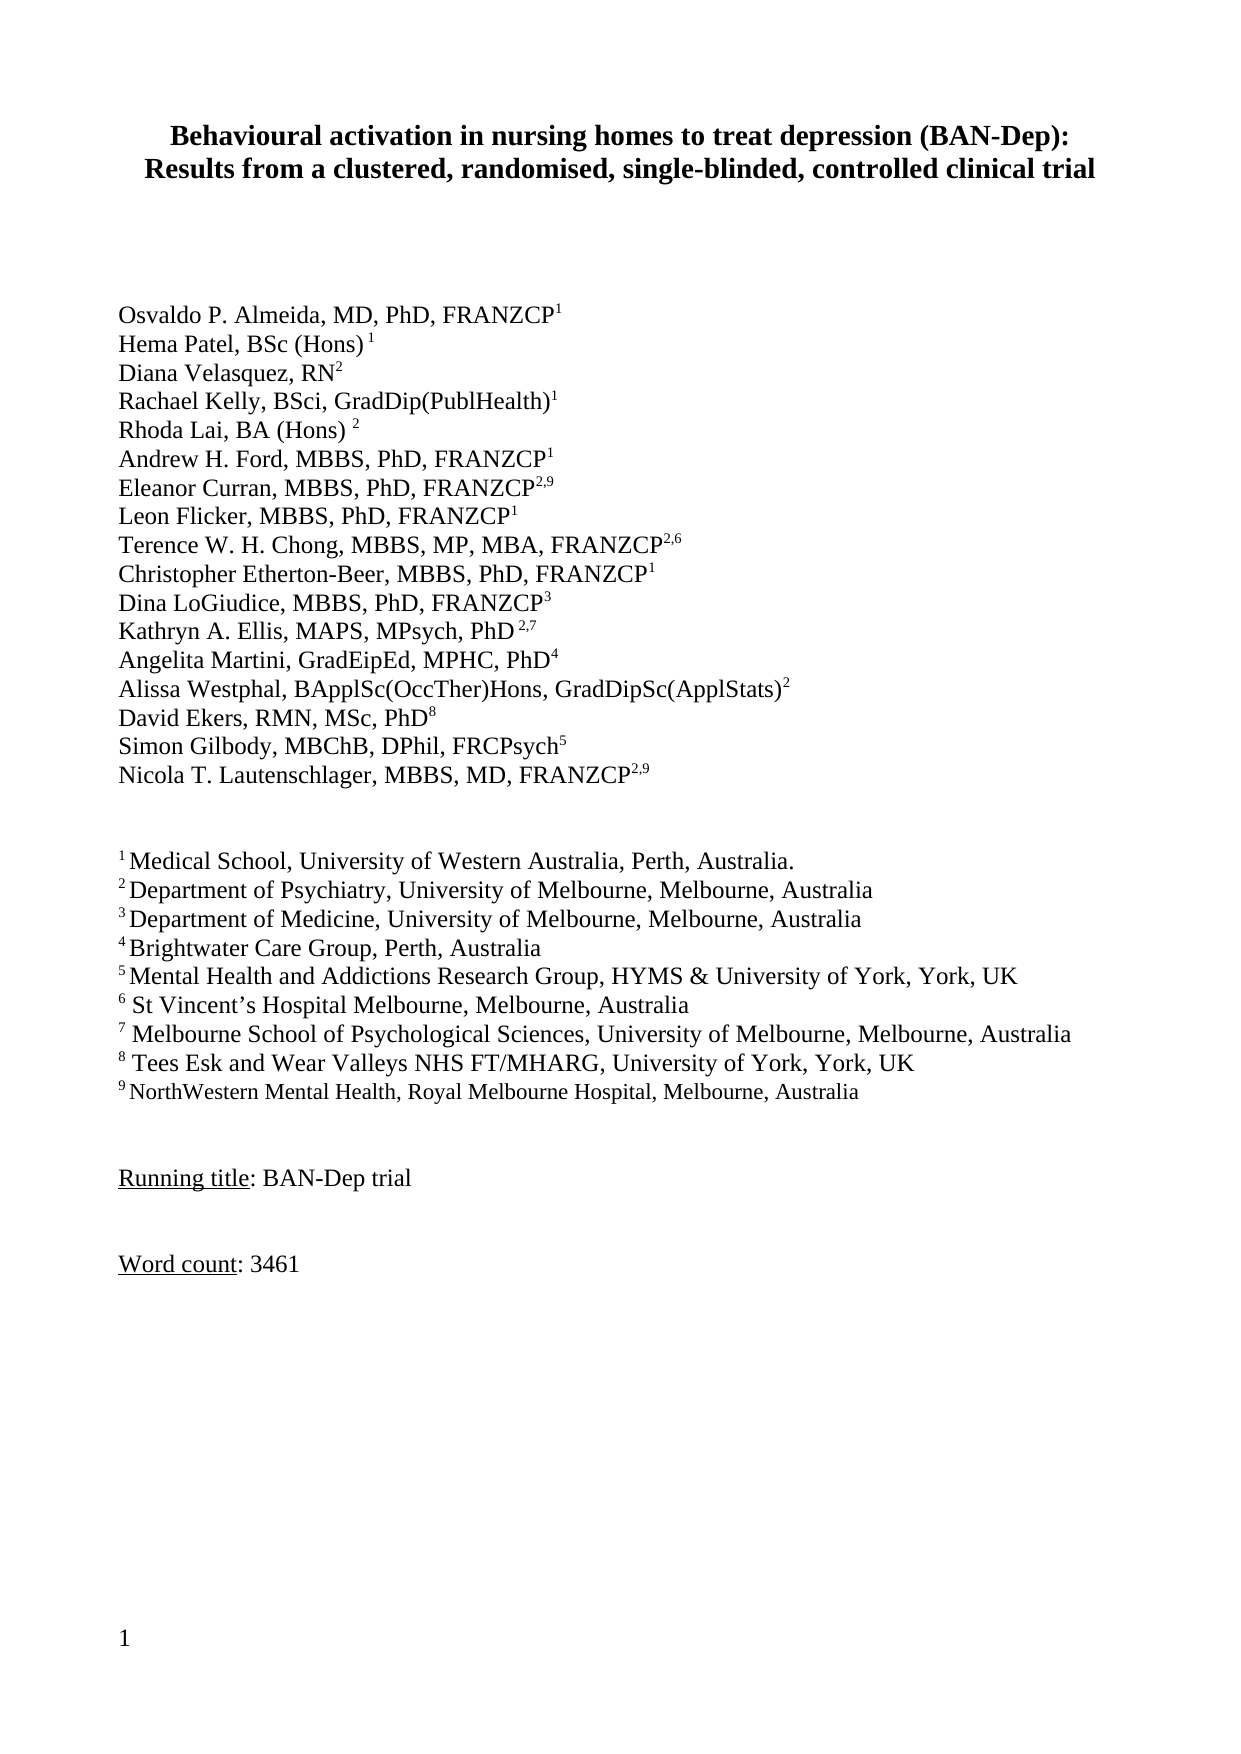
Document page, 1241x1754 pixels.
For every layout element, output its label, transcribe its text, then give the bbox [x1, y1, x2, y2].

text Behavioural activation in nursing homes to treat depression (BAN-Dep): [118, 118, 1122, 152]
text Andrew H. Ford, MBBS, PhD, FRANZCP1 [118, 444, 1122, 473]
text Osvaldo P. Almeida, MD, PhD, FRANZCP1 [118, 300, 1122, 329]
text Simon Gilbody, MBChB, DPhil, FRCPsych5 [118, 731, 1122, 760]
text 6 St Vincent’s Hospital Melbourne, Melbourne, Australia [118, 990, 1122, 1019]
text Eleanor Curran, MBBS, PhD, FRANZCP2,9 [118, 473, 1122, 501]
text Word count: 3461 [118, 1249, 1122, 1278]
text Results from a clustered, randomised, single-blinded, controlled clinical trial [118, 152, 1122, 185]
text 8 Tees Esk and Wear Valleys NHS FT/MHARG, University of York, York, UK [118, 1048, 1122, 1076]
text Rhoda Lai, BA (Hons) 2 [118, 415, 1122, 444]
text Hema Patel, BSc (Hons) 1 [118, 329, 1122, 358]
text 2 Department of Psychiatry, University of Melbourne, Melbourne, Australia [118, 875, 1122, 904]
text Dina LoGiudice, MBBS, PhD, FRANZCP3 [118, 588, 1122, 616]
text 4 Brightwater Care Group, Perth, Australia [118, 933, 1122, 961]
text Leon Flicker, MBBS, PhD, FRANZCP1 [118, 501, 1122, 530]
text Kathryn A. Ellis, MAPS, MPsych, PhD 2,7 [118, 616, 1122, 645]
text 3 Department of Medicine, University of Melbourne, Melbourne, Australia [118, 904, 1122, 933]
text 1 Medical School, University of Western Australia, Perth, Australia. [118, 846, 1122, 875]
text Nicola T. Lautenschlager, MBBS, MD, FRANZCP2,9 [118, 760, 1122, 789]
text 7 Melbourne School of Psychological Sciences, University of Melbourne, Melbourne, Australia [118, 1019, 1122, 1048]
text Alissa Westphal, BApplSc(OccTher)Hons, GradDipSc(ApplStats)2 [118, 674, 1122, 703]
text 5 Mental Health and Addictions Research Group, HYMS & University of York, York, UK [118, 961, 1122, 990]
text Terence W. H. Chong, MBBS, MP, MBA, FRANZCP2,6 [118, 530, 1122, 559]
text 9 NorthWestern Mental Health, Royal Melbourne Hospital, Melbourne, Australia [118, 1076, 1122, 1105]
text Rachael Kelly, BSci, GradDip(PublHealth)1 [118, 386, 1122, 415]
text Angelita Martini, GradEipEd, MPHC, PhD4 [118, 645, 1122, 674]
text Christopher Etherton-Beer, MBBS, PhD, FRANZCP1 [118, 559, 1122, 588]
text David Ekers, RMN, MSc, PhD8 [118, 703, 1122, 731]
text Running title: BAN-Dep trial [118, 1163, 1122, 1191]
text Diana Velasquez, RN2 [118, 358, 1122, 386]
